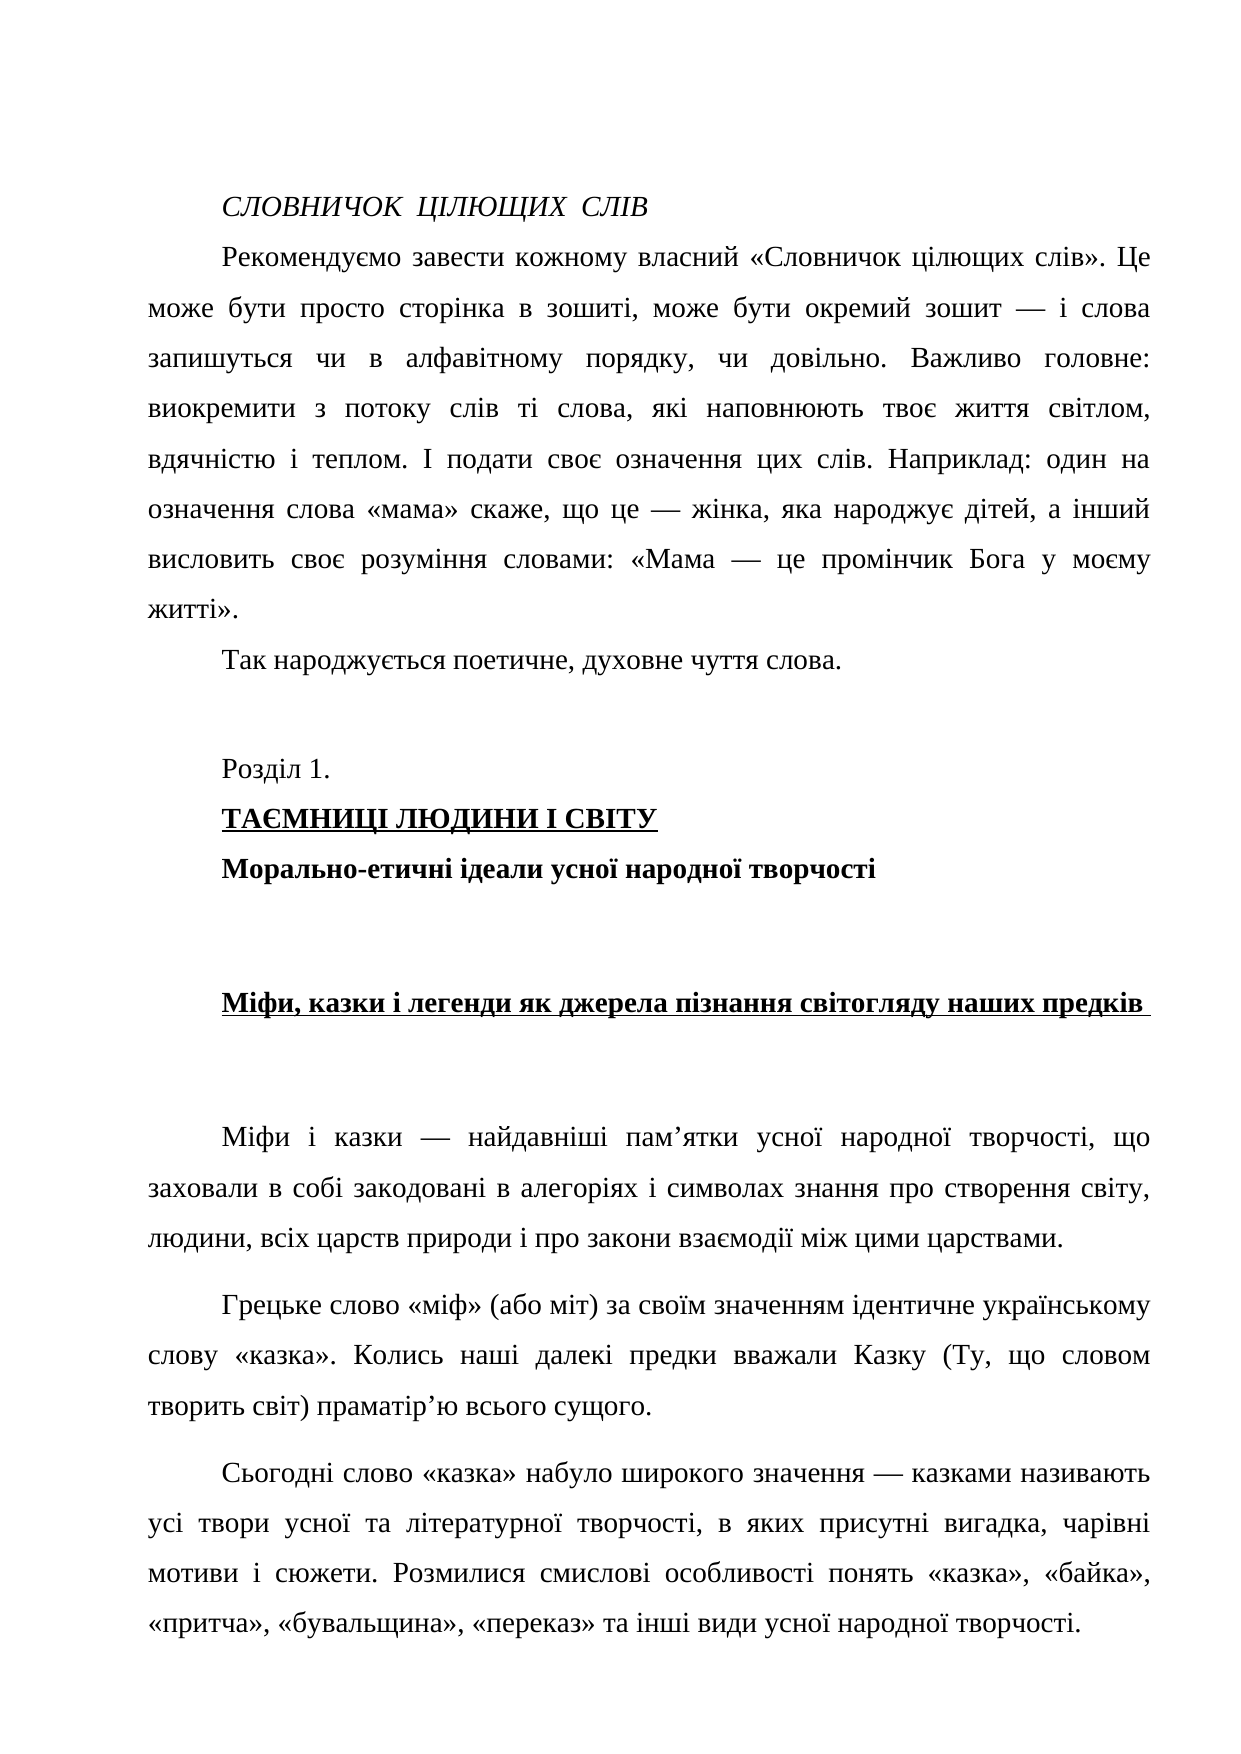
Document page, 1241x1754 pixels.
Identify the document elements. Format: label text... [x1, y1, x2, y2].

text Міфи, казки і легенди як джерела пізнання світогляду наших предків [148, 986, 1152, 1019]
text Рекомендуємо завести кожному власний «Словничок цілющих слів». Це може бути просто сторінка в зошиті, може бути окремий зошит — і слова запишуться чи в алфавітному порядку, чи довільно. Важливо головне: виокремити з потоку слів ті слова, які наповнюють твоє життя світлом, вдячністю і теплом. І подати своє означення цих слів. Наприклад: один на означення слова «мама» скаже, що це — жінка, яка народжує дітей, а інший висловить своє розуміння словами: «Мама — це промінчик Бога у моєму житті». [148, 239, 1152, 625]
text Сьогодні слово «казка» набуло широкого значення — казками називають усі твори усної та літературної творчості, в яких присутні вигадка, чарівні мотиви і сюжети. Розмилися смислові особливості понять «казка», «байка», «притча», «бувальщина», «переказ» та інші види усної народної творчості. [148, 1455, 1152, 1639]
text ТАЄМНИЦІ ЛЮДИНИ І СВІТУ [148, 801, 1152, 835]
text Розділ 1. [148, 751, 1152, 784]
text Грецьке слово «міф» (або міт) за своїм значенням ідентичне українському слову «казка». Колись наші далекі предки вважали Казку (Ту, що словом творить світ) праматір’ю всього сущого. [148, 1287, 1152, 1421]
text Так народжується поетичне, духовне чуття слова. [148, 642, 1152, 676]
text Морально-етичні ідеали усної народної творчості [148, 852, 1152, 885]
text Міфи і казки — найдавніші пам’ятки усної народної творчості, що заховали в собі закодовані в алегоріях і символах знання про створення світу, людини, всіх царств природи і про закони взаємодії між цими царствами. [148, 1119, 1152, 1254]
text СЛОВНИЧОК ЦІЛЮЩИХ СЛІВ [148, 189, 1152, 223]
